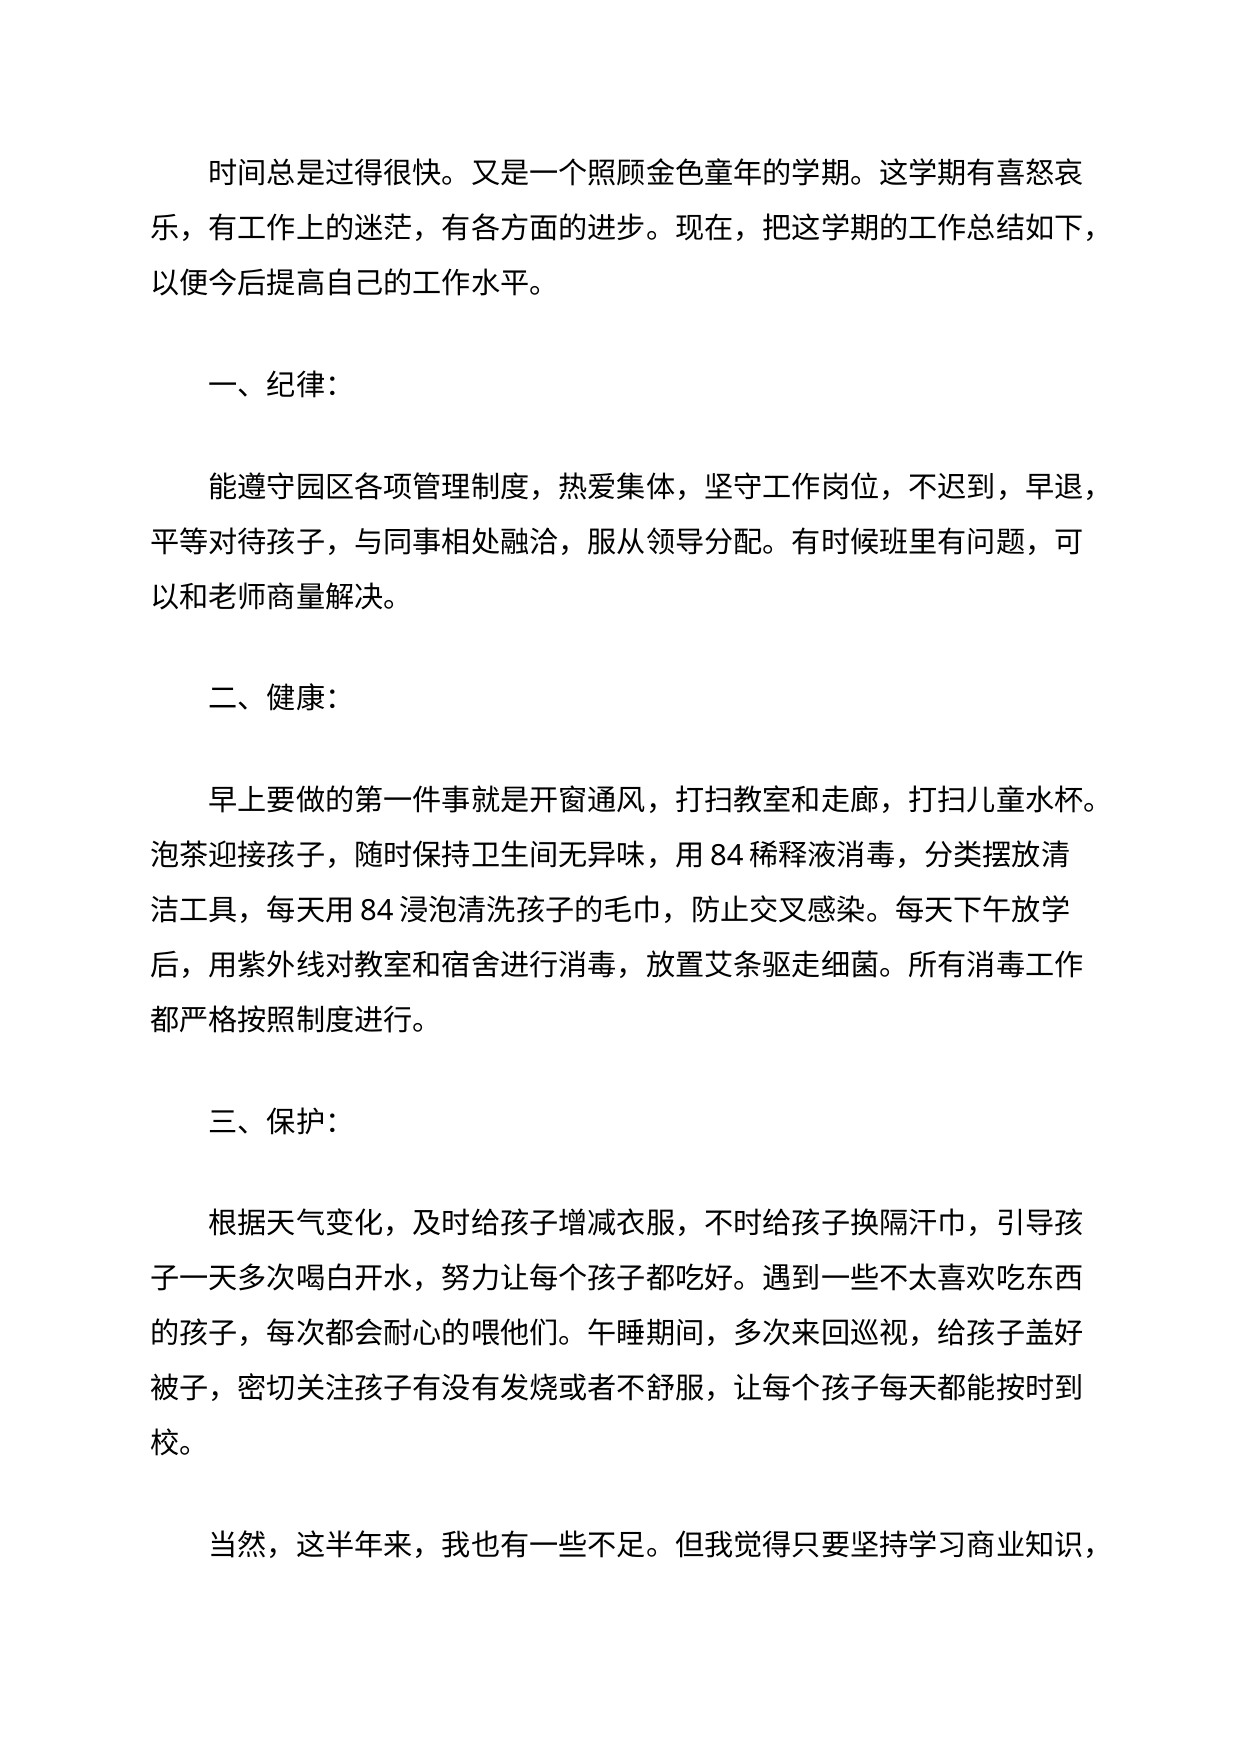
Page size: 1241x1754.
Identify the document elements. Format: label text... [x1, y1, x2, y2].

text 时间总是过得很快。又是一个照顾金色童年的学期。这学期有喜怒哀乐，有工作上的迷茫，有各方面的进步。现在，把这学期的工作总结如下，以便今后提高自己的工作水平。 [150, 150, 1090, 302]
text 早上要做的第一件事就是开窗通风，打扫教室和走廊，打扫儿童水杯。泡茶迎接孩子，随时保持卫生间无异味，用84稀释液消毒，分类摆放清洁工具，每天用84浸泡清洗孩子的毛巾，防止交叉感染。每天下午放学后，用紫外线对教室和宿舍进行消毒，放置艾条驱走细菌。所有消毒工作都严格按照制度进行。 [150, 777, 1090, 1039]
text 能遵守园区各项管理制度，热爱集体，坚守工作岗位，不迟到，早退，平等对待孩子，与同事相处融洽，服从领导分配。有时候班里有问题，可以和老师商量解决。 [150, 463, 1090, 615]
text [150, 1521, 1090, 1564]
text 二、健康： [150, 675, 1090, 717]
text 根据天气变化，及时给孩子增减衣服，不时给孩子换隔汗巾，引导孩子一天多次喝白开水，努力让每个孩子都吃好。遇到一些不太喜欢吃东西的孩子，每次都会耐心的喂他们。午睡期间，多次来回巡视，给孩子盖好被子，密切关注孩子有没有发烧或者不舒服，让每个孩子每天都能按时到校。 [150, 1200, 1090, 1462]
text 三、保护： [150, 1098, 1090, 1141]
text 一、纪律： [150, 362, 1090, 404]
